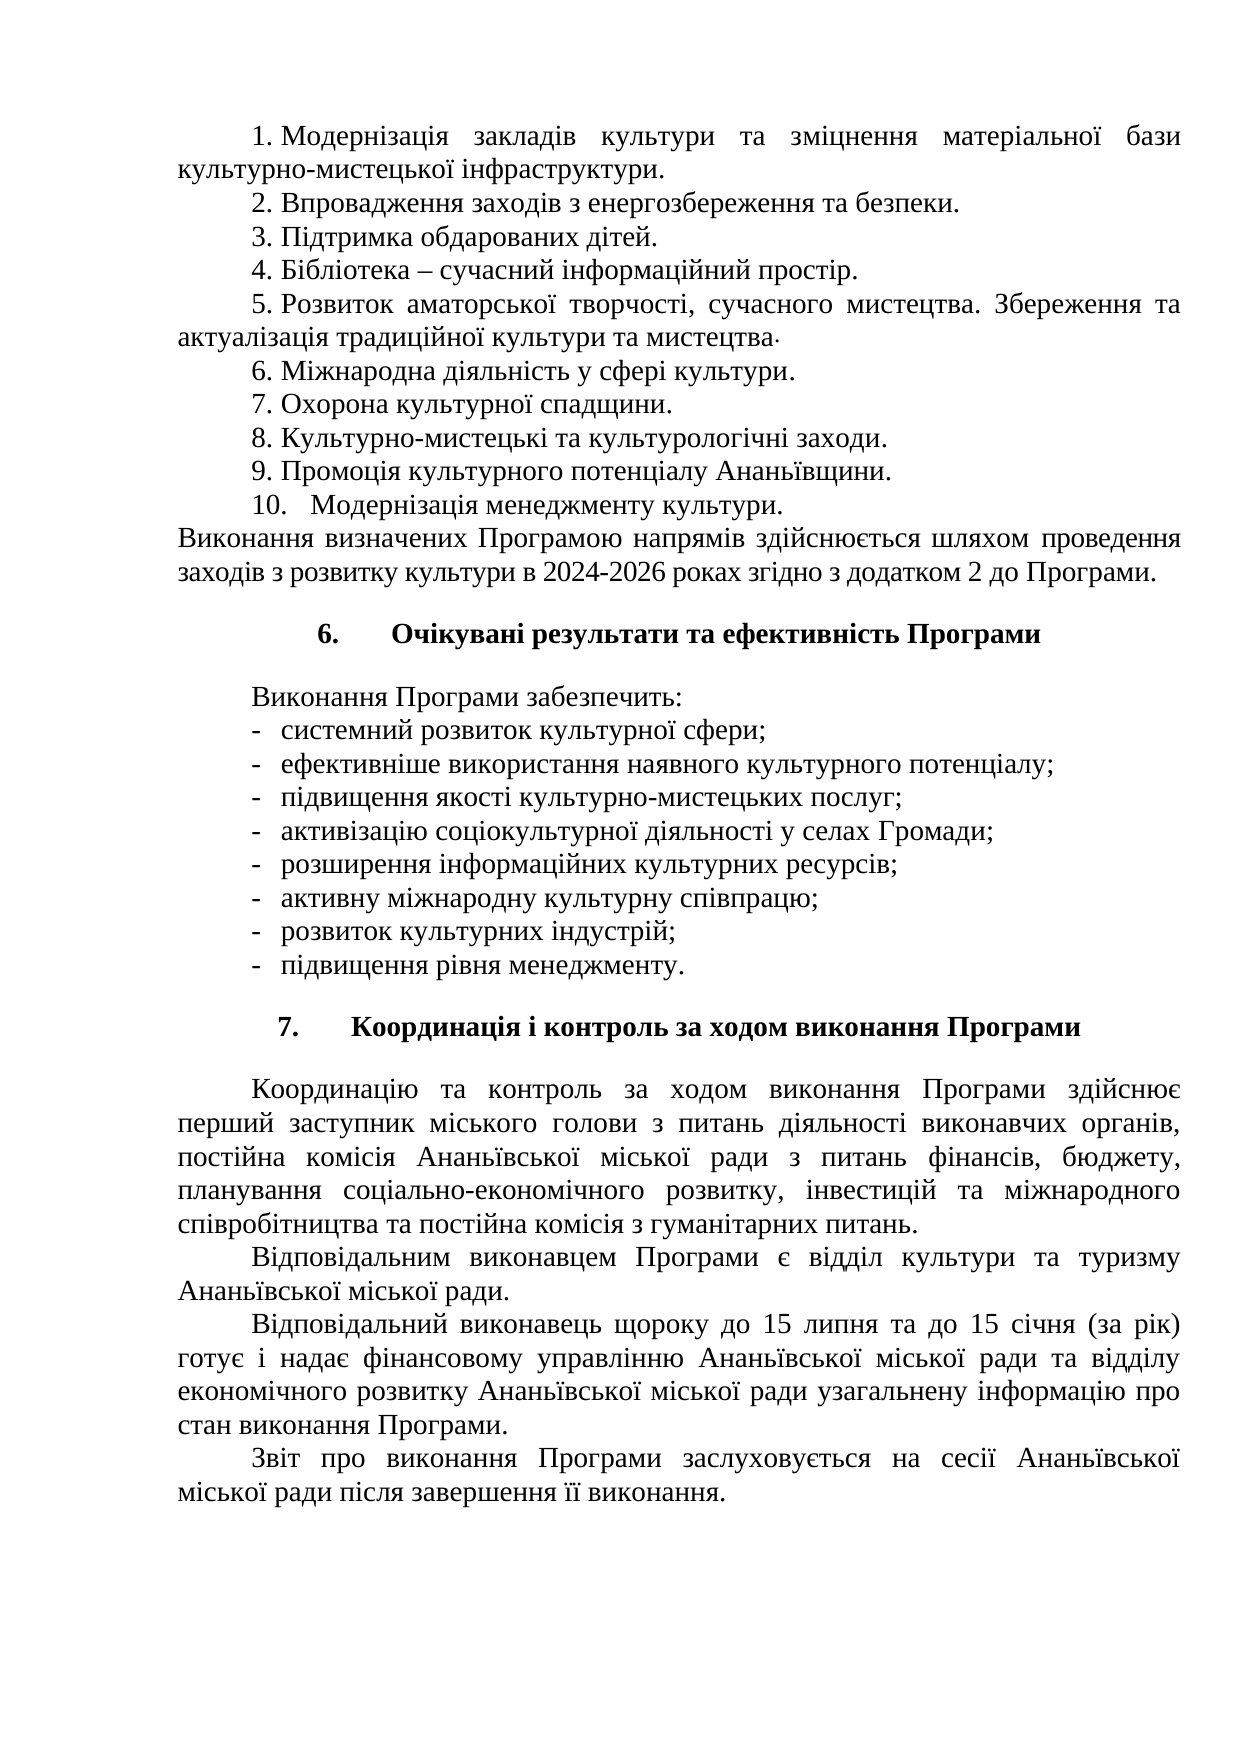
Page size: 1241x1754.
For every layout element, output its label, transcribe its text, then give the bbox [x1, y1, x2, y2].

list розвиток культурних індустрій; [177, 913, 1181, 947]
list розширення інформаційних культурних ресурсів; [177, 846, 1181, 880]
list Очікувані результати та ефективність Програми [177, 616, 1181, 650]
list підвищення рівня менеджменту. [177, 947, 1181, 981]
list ефективніше використання наявного культурного потенціалу; [177, 746, 1181, 779]
text Відповідальним виконавцем Програми є відділ культури та туризму Ананьївської міської ради. [177, 1239, 1181, 1306]
list Культурно-мистецькі та культурологічні заходи. [177, 420, 1181, 453]
text Координацію та контроль за ходом виконання Програми здійснює перший заступник міського голови з питань діяльності виконавчих органів, постійна комісія Ананьївської міської ради з питань фінансів, бюджету, планування соціально-економічного розвитку, інвестицій та міжнародного співробітництва та постійна комісія з гуманітарних питань. [177, 1072, 1181, 1239]
list Бібліотека – сучасний інформаційний простір. [177, 252, 1181, 286]
list активну міжнародну культурну співпрацю; [177, 880, 1181, 913]
list Модернізація закладів культури та зміцнення матеріальної бази культурно-мистецької інфраструктури. [177, 118, 1181, 185]
text Виконання визначених Програмою напрямів здійснюється шляхом проведення заходів з розвитку культури в 2024-2026 роках згідно з додатком 2 до Програми. [177, 521, 1181, 588]
list Розвиток аматорської творчості, сучасного мистецтва. Збереження та актуалізація традиційної культури та мистецтва. [177, 286, 1181, 353]
text Звіт про виконання Програми заслуховується на сесії Ананьївської міської ради після завершення її виконання. [177, 1441, 1181, 1508]
list Координація і контроль за ходом виконання Програми [177, 1009, 1181, 1043]
list Підтримка обдарованих дітей. [177, 219, 1181, 252]
list Впровадження заходів з енергозбереження та безпеки. [177, 185, 1181, 219]
list активізацію соціокультурної діяльності у селах Громади; [177, 813, 1181, 846]
list Модернізація менеджменту культури. [177, 487, 1181, 521]
text Відповідальний виконавець щороку до 15 липня та до 15 січня (за рік) готує і надає фінансовому управлінню Ананьївської міської ради та відділу економічного розвитку Ананьївської міської ради узагальнену інформацію про стан виконання Програми. [177, 1306, 1181, 1441]
list підвищення якості культурно-мистецьких послуг; [177, 779, 1181, 813]
list Промоція культурного потенціалу Ананьївщини. [177, 453, 1181, 487]
text Виконання Програми забезпечить: [177, 679, 1181, 712]
list системний розвиток культурної сфери; [177, 712, 1181, 746]
list Міжнародна діяльність у сфері культури. [177, 353, 1181, 386]
list Охорона культурної спадщини. [177, 386, 1181, 420]
